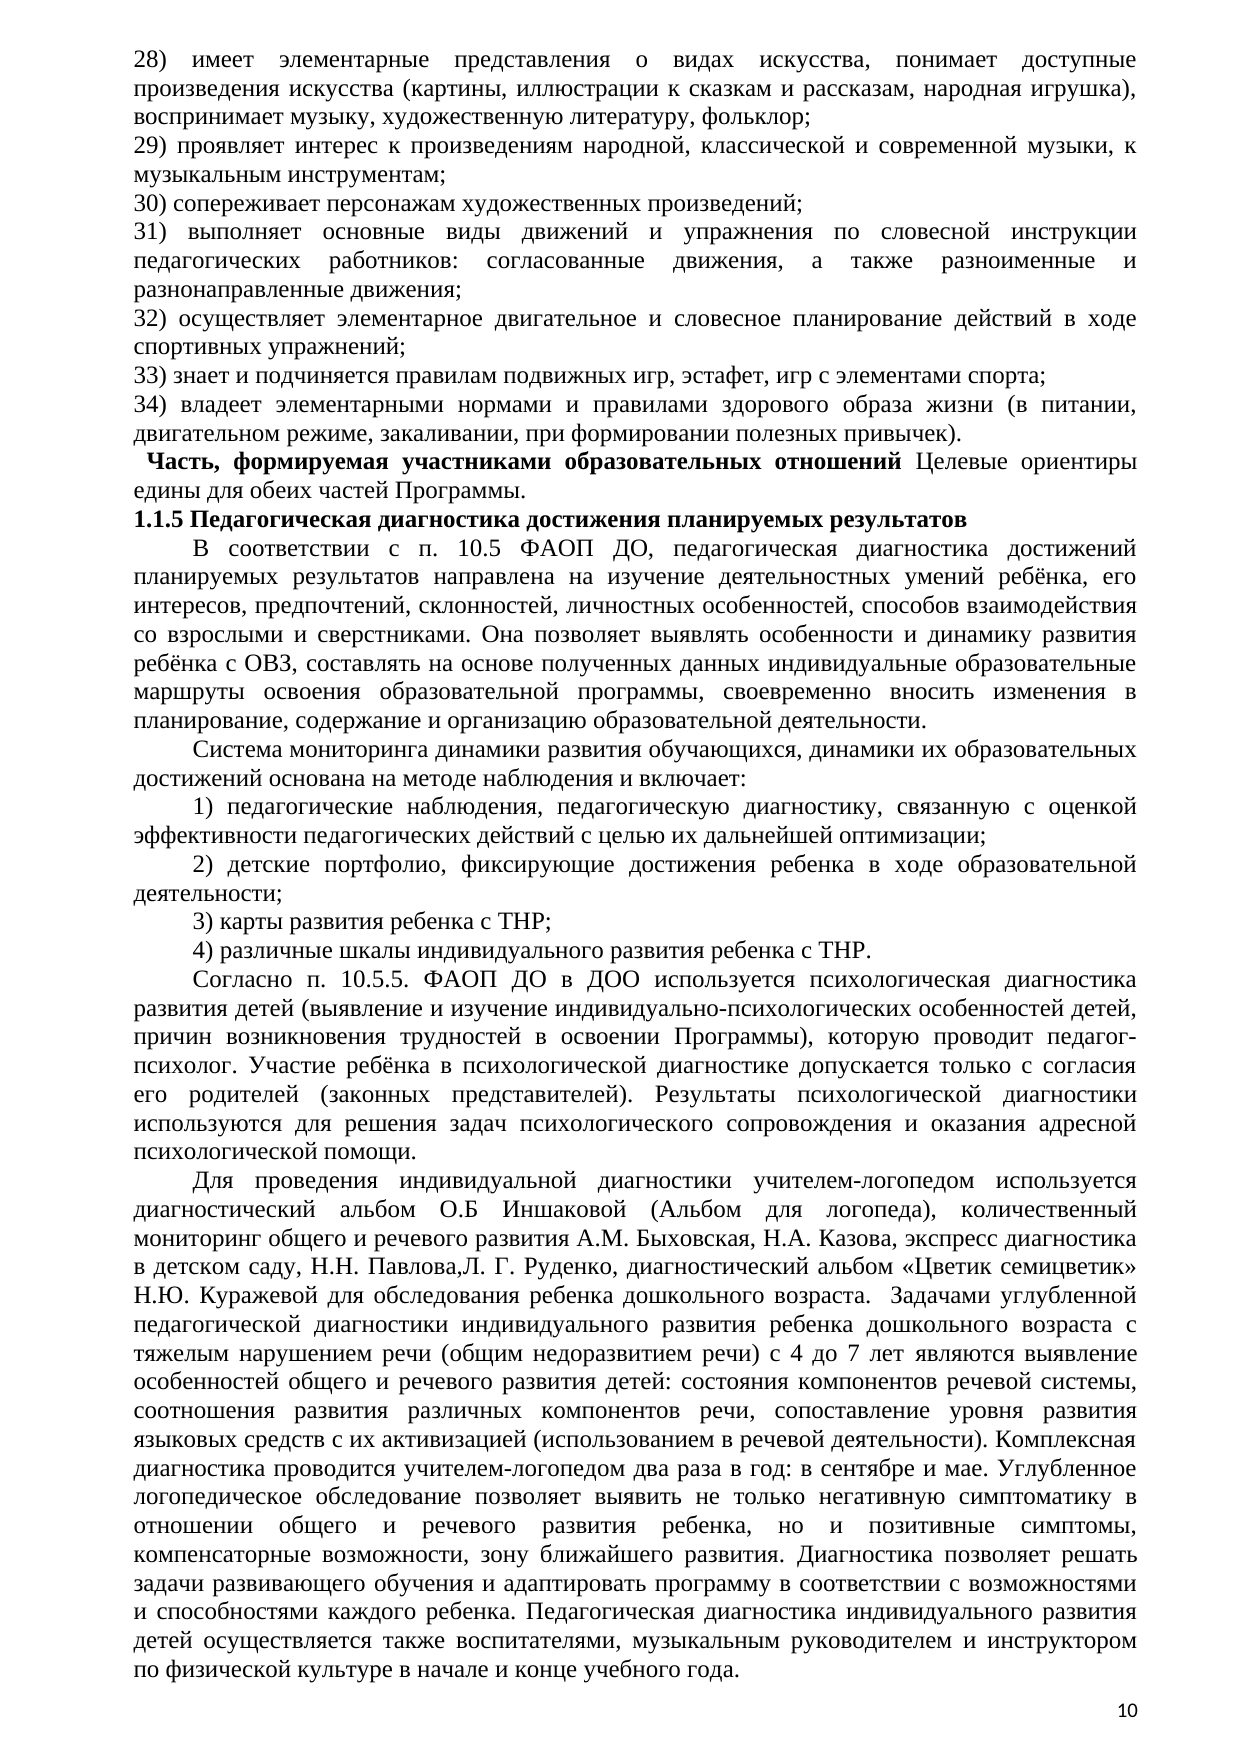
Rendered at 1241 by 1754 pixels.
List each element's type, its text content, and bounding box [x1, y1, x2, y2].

text 33) знает и подчиняется правилам подвижных игр, эстафет, игр с элементами спорта; [133, 360, 1138, 389]
text 32) осуществляет элементарное двигательное и словесное планирование действий в ходе спортивных упражнений; [133, 303, 1138, 360]
text 4) различные шкалы индивидуального развития ребенка с ТНР. [133, 935, 1138, 964]
text 1.1.5 Педагогическая диагностика достижения планируемых результатов [133, 504, 1138, 533]
text Система мониторинга динамики развития обучающихся, динамики их образовательных достижений основана на методе наблюдения и включает: [133, 734, 1138, 791]
text 2) детские портфолио, фиксирующие достижения ребенка в ходе образовательной деятельности; [133, 849, 1138, 906]
text Для проведения индивидуальной диагностики учителем-логопедом используется диагностический альбом О.Б Иншаковой (Альбом для логопеда), количественный мониторинг общего и речевого развития А.М. Быховская, Н.А. Казова, экспресс диагностика в детском саду, Н.Н. Павлова,Л. Г. Руденко, диагностический альбом «Цветик семицветик» Н.Ю. Куражевой для обследования ребенка дошкольного возраста. Задачами углубленной педагогической диагностики индивидуального развития ребенка дошкольного возраста с тяжелым нарушением речи (общим недоразвитием речи) с 4 до 7 лет являются выявление особенностей общего и речевого развития детей: состояния компонентов речевой системы, соотношения развития различных компонентов речи, сопоставление уровня развития языковых средств с их активизацией (использованием в речевой деятельности). Комплексная диагностика проводится учителем-логопедом два раза в год: в сентябре и мае. Углубленное логопедическое обследование позволяет выявить не только негативную симптоматику в отношении общего и речевого развития ребенка, но и позитивные симптомы, компенсаторные возможности, зону ближайшего развития. Диагностика позволяет решать задачи развивающего обучения и адаптировать программу в соответствии с возможностями и способностями каждого ребенка. Педагогическая диагностика индивидуального развития детей осуществляется также воспитателями, музыкальным руководителем и инструктором по физической культуре в начале и конце учебного года. [133, 1165, 1138, 1683]
text 1) педагогические наблюдения, педагогическую диагностику, связанную с оценкой эффективности педагогических действий с целью их дальнейшей оптимизации; [133, 791, 1138, 849]
text 31) выполняет основные виды движений и упражнения по словесной инструкции педагогических работников: согласованные движения, а также разноименные и разнонаправленные движения; [133, 216, 1138, 303]
text Согласно п. 10.5.5. ФАОП ДО в ДОО используется психологическая диагностика развития детей (выявление и изучение индивидуально-психологических особенностей детей, причин возникновения трудностей в освоении Программы), которую проводит педагог-психолог. Участие ребёнка в психологической диагностике допускается только с согласия его родителей (законных представителей). Результаты психологической диагностики используются для решения задач психологического сопровождения и оказания адресной психологической помощи. [133, 964, 1138, 1165]
text 29) проявляет интерес к произведениям народной, классической и современной музыки, к музыкальным инструментам; [133, 130, 1138, 188]
text 28) имеет элементарные представления о видах искусства, понимает доступные произведения искусства (картины, иллюстрации к сказкам и рассказам, народная игрушка), воспринимает музыку, художественную литературу, фольклор; [133, 44, 1138, 130]
text В соответствии с п. 10.5 ФАОП ДО, педагогическая диагностика достижений планируемых результатов направлена на изучение деятельностных умений ребёнка, его интересов, предпочтений, склонностей, личностных особенностей, способов взаимодействия со взрослыми и сверстниками. Она позволяет выявлять особенности и динамику развития ребёнка с ОВЗ, составлять на основе полученных данных индивидуальные образовательные маршруты освоения образовательной программы, своевременно вносить изменения в планирование, содержание и организацию образовательной деятельности. [133, 533, 1138, 734]
text 30) сопереживает персонажам художественных произведений; [133, 188, 1138, 216]
text 3) карты развития ребенка с ТНР; [133, 906, 1138, 935]
text 34) владеет элементарными нормами и правилами здорового образа жизни (в питании, двигательном режиме, закаливании, при формировании полезных привычек). [133, 389, 1138, 446]
text Часть, формируемая участниками образовательных отношений Целевые ориентиры едины для обеих частей Программы. [133, 446, 1138, 504]
